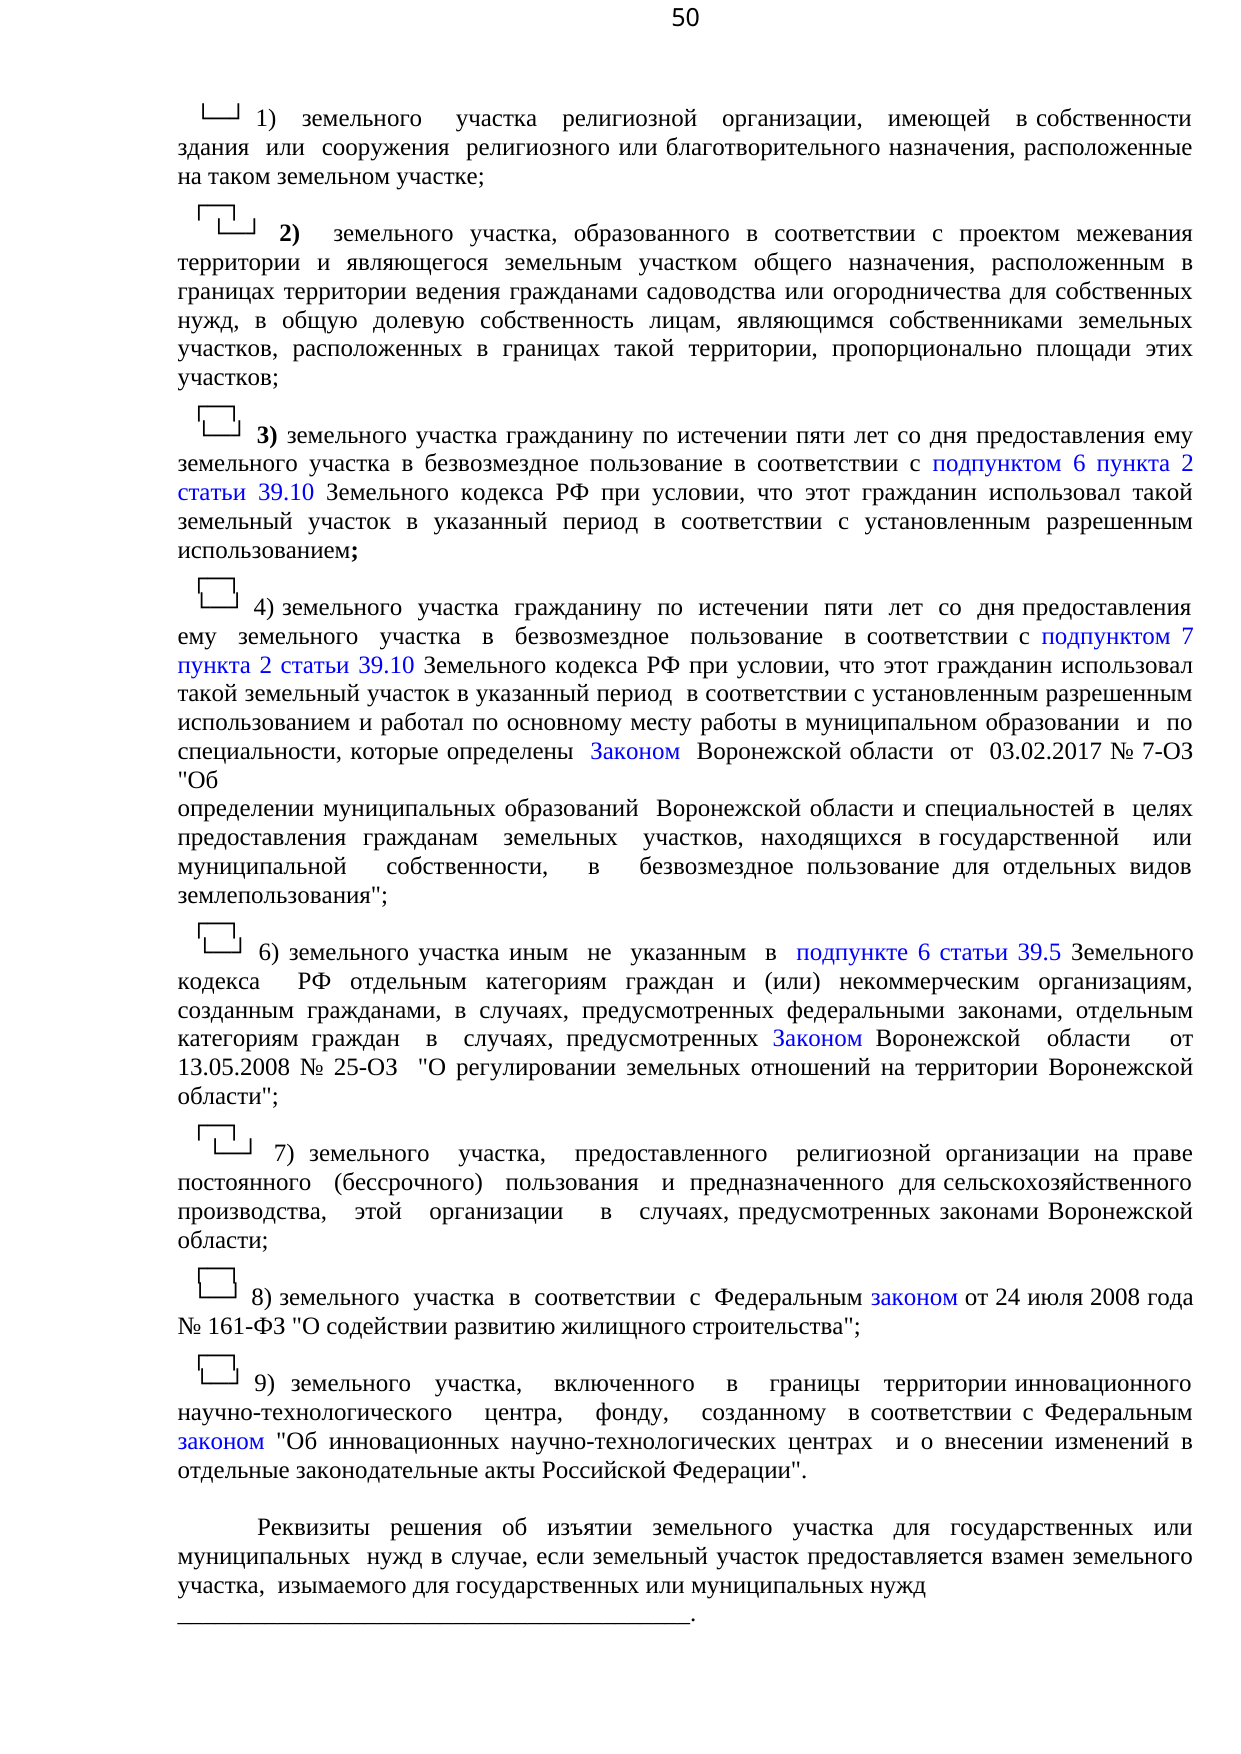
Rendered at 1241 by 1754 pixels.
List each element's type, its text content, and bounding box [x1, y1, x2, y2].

text └─┘ 6) земельного участка иным не указанным в подпункте 6 статьи 39.5 Земельного кодекса РФ отдельным категориям граждан и (или) некоммерческим организациям, созданным гражданами, в случаях, предусмотренных федеральными законами, отдельным категориям граждан в случаях, предусмотренных Законом Воронежской области от 13.05.2008 № 25-ОЗ "О регулировании земельных отношений на территории Воронежской области"; [177, 937, 1194, 1110]
text ┌─┐ [177, 391, 1194, 420]
text ┌─┐ [177, 563, 1194, 592]
text └─┘ 3) земельного участка гражданину по истечении пяти лет со дня предоставления ему земельного участка в безвозмездное пользование в соответствии с подпунктом 6 пункта 2 статьи 39.10 Земельного кодекса РФ при условии, что этот гражданин использовал такой земельный участок в указанный период в соответствии с установленным разрешенным использованием; [177, 420, 1194, 563]
text └─┘ 8) земельного участка в соответствии с Федеральным законом от 24 июля 2008 года № 161-ФЗ "О содействии развитию жилищного строительства"; [177, 1282, 1194, 1340]
text └─┘ 4) земельного участка гражданину по истечении пяти лет со дня предоставления ему земельного участка в безвозмездное пользование в соответствии с подпунктом 7 пункта 2 статьи 39.10 Земельного кодекса РФ при условии, что этот гражданин использовал такой земельный участок в указанный период в соответствии с установленным разрешенным использованием и работал по основному месту работы в муниципальном образовании и по специальности, которые определены Законом Воронежской области от 03.02.2017 № 7-ОЗ "Об [177, 592, 1194, 793]
text ┌─┐ [177, 908, 1194, 937]
text └─┘ 7) земельного участка, предоставленного религиозной организации на праве постоянного (бессрочного) пользования и предназначенного для сельскохозяйственного производства, этой организации в случаях, предусмотренных законами Воронежской области; [177, 1138, 1194, 1253]
text _________________________________________. [177, 1598, 1194, 1627]
text ┌─┐ [177, 1340, 1194, 1368]
text └─┘ 2) земельного участка, образованного в соответствии с проектом межевания территории и являющегося земельным участком общего назначения, расположенным в границах территории ведения гражданами садоводства или огородничества для собственных нужд, в общую долевую собственность лицам, являющимся собственниками земельных участков, расположенных в границах такой территории, пропорционально площади этих участков; [177, 218, 1194, 391]
text ┌─┐ [177, 1253, 1194, 1282]
text └─┘ 9) земельного участка, включенного в границы территории инновационного научно-технологического центра, фонду, созданному в соответствии с Федеральным законом "Об инновационных научно-технологических центрах и о внесении изменений в отдельные законодательные акты Российской Федерации". [177, 1368, 1194, 1483]
text определении муниципальных образований Воронежской области и специальностей в целях предоставления гражданам земельных участков, находящихся в государственной или муниципальной собственности, в безвозмездное пользование для отдельных видов землепользования"; [177, 793, 1194, 908]
text └─┘ 1) земельного участка религиозной организации, имеющей в собственности здания или сооружения религиозного или благотворительного назначения, расположенные на таком земельном участке; [177, 103, 1194, 190]
text ┌─┐ [177, 190, 1194, 218]
text Реквизиты решения об изъятии земельного участка для государственных или муниципальных нужд в случае, если земельный участок предоставляется взамен земельного участка, изымаемого для государственных или муниципальных нужд [177, 1512, 1194, 1598]
text ┌─┐ [177, 1110, 1194, 1138]
